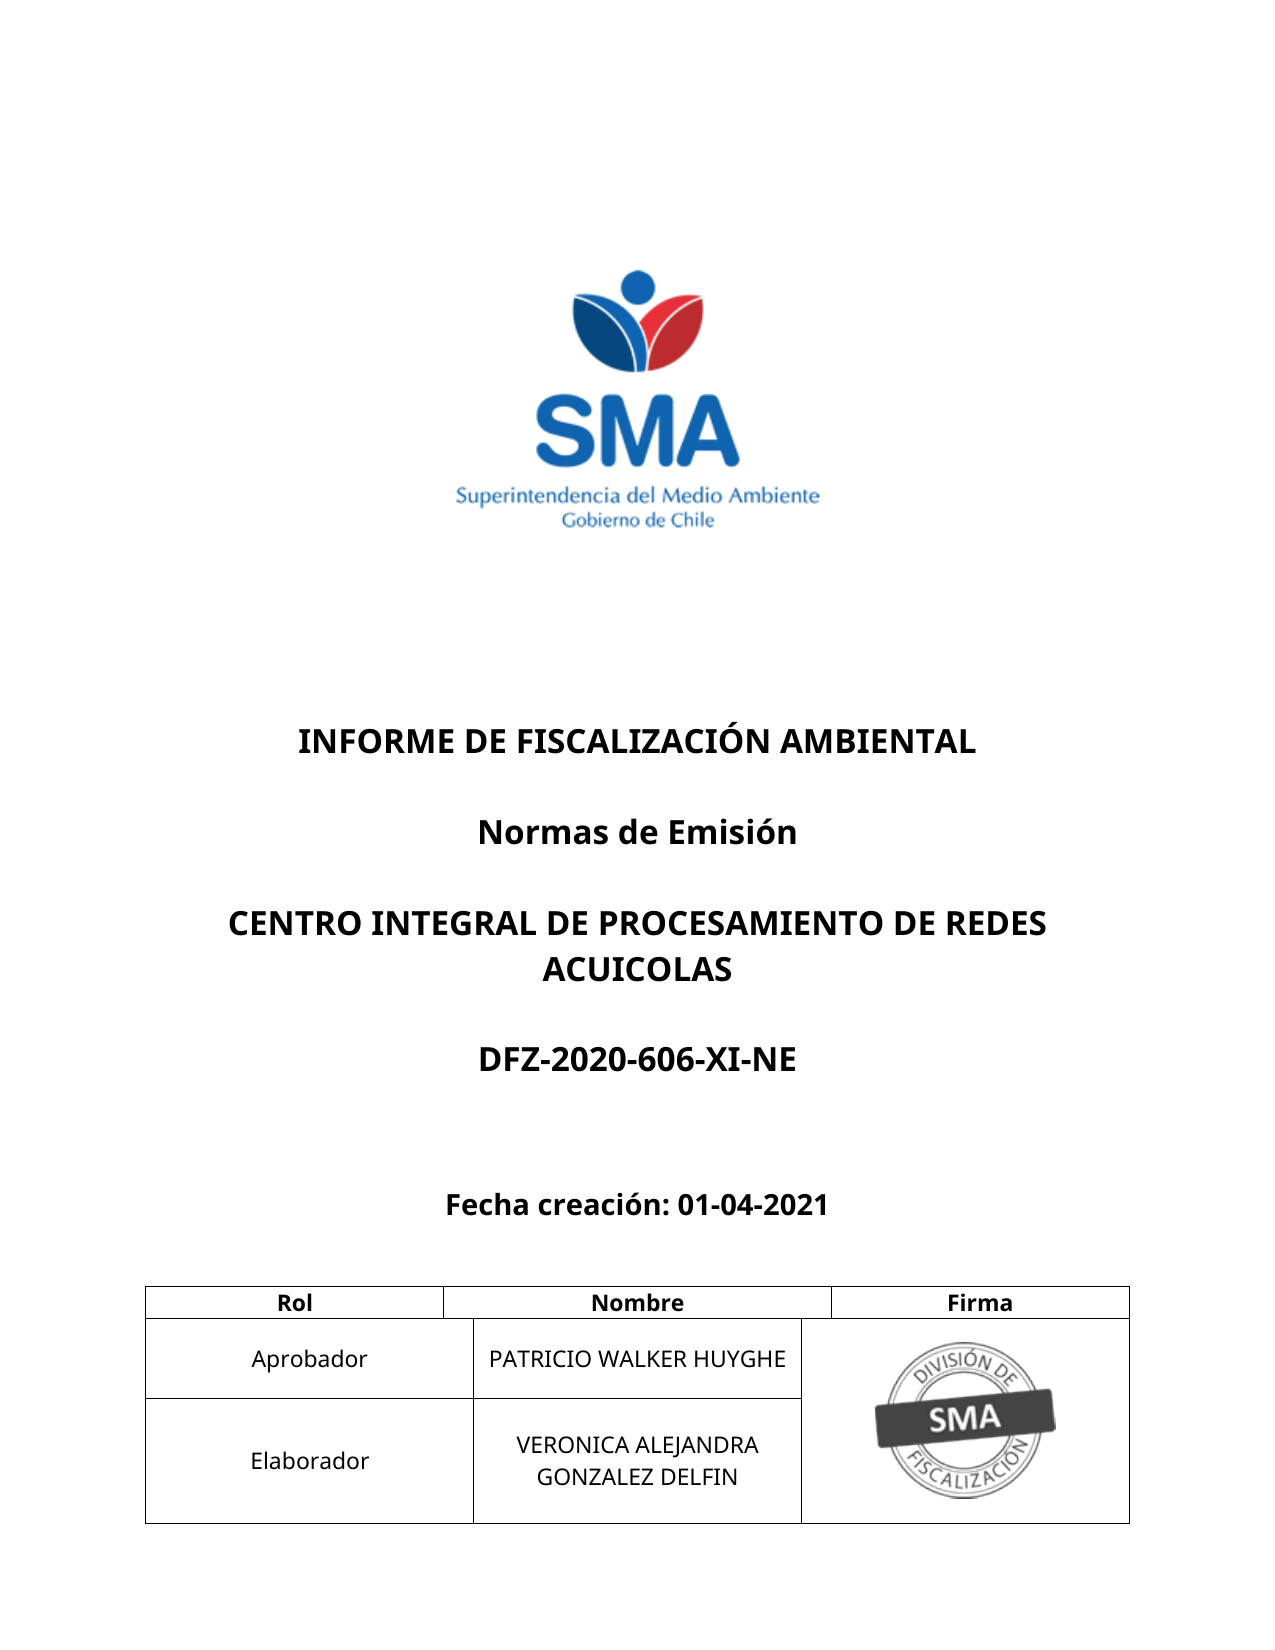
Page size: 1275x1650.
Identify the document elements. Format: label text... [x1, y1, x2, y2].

text Normas de Emisión [146, 764, 1129, 854]
text Fecha creación: 01-04-2021 [146, 1144, 1129, 1286]
text DFZ-2020-606-XI-NE [146, 991, 1129, 1144]
table_header Firma [832, 1287, 1129, 1318]
picture [874, 1342, 1056, 1499]
table_header Nombre [444, 1287, 831, 1318]
table_cell VERONICA ALEJANDRA GONZALEZ DELFIN [474, 1399, 801, 1522]
table_cell Aprobador [146, 1319, 473, 1397]
table_cell Elaborador [146, 1399, 473, 1522]
text INFORME DE FISCALIZACIÓN AMBIENTAL [146, 673, 1129, 764]
table_cell [802, 1319, 1129, 1522]
table_header Rol [146, 1287, 443, 1318]
text CENTRO INTEGRAL DE PROCESAMIENTO DE REDES ACUICOLAS [146, 854, 1129, 991]
table_cell PATRICIO WALKER HUYGHE [474, 1319, 801, 1397]
picture [388, 250, 887, 548]
